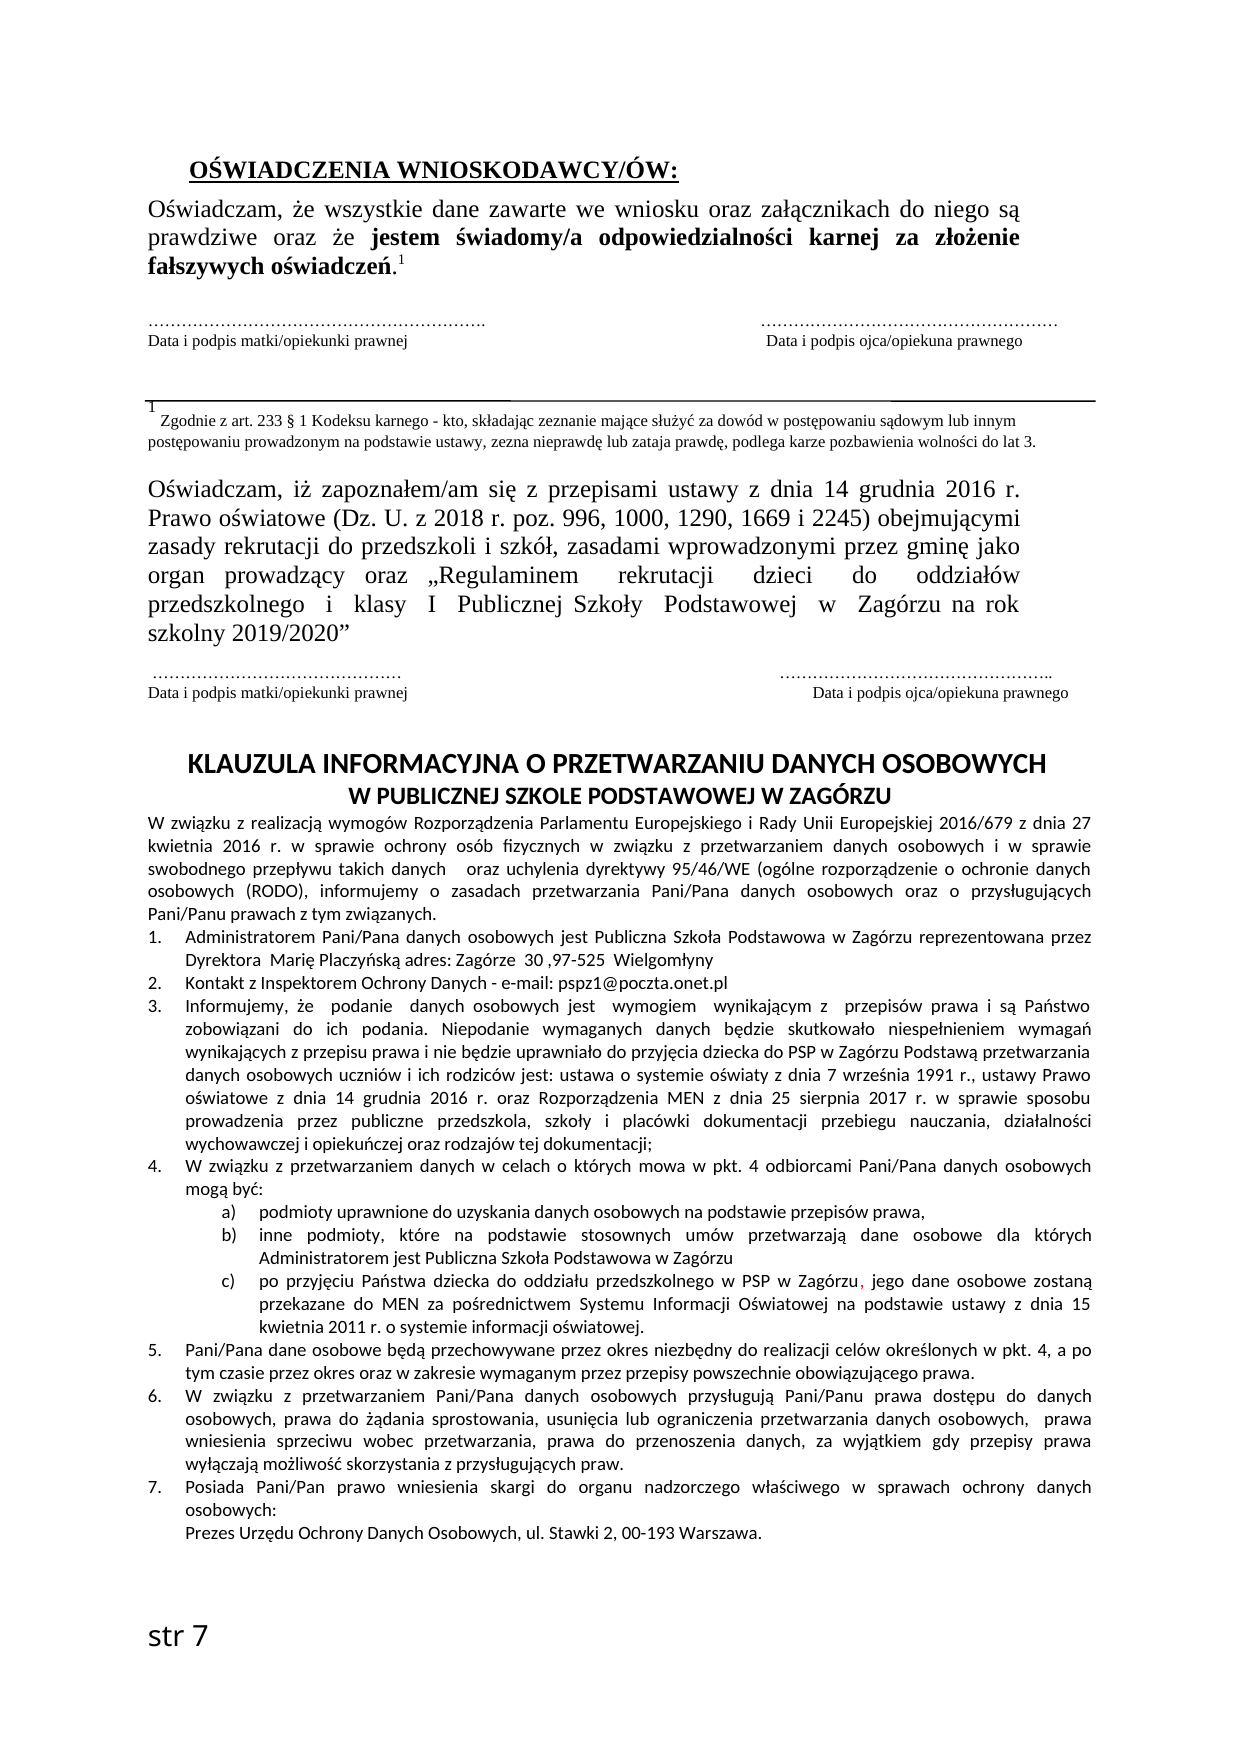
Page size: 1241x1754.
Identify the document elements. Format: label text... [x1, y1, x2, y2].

subtitle OŚWIADCZENIA WNIOSKODAWCY/ÓW: [189, 156, 1049, 184]
list Kontakt z Inspektorem Ochrony Danych - e-mail: pspz1@poczta.onet.pl [148, 971, 1093, 994]
list po przyjęciu Państwa dziecka do oddziału przedszkolnego w PSP w Zagórzu, jego dane osobowe zostaną przekazane do MEN za pośrednictwem Systemu Informacji Oświatowej na podstawie ustawy z dnia 15 kwietnia 2011 r. o systemie informacji oświatowej. [221, 1269, 1093, 1338]
list W związku z przetwarzaniem Pani/Pana danych osobowych przysługują Pani/Panu prawa dostępu do danych osobowych, prawa do żądania sprostowania, usunięcia lub ograniczenia przetwarzania danych osobowych, prawa wniesienia sprzeciwu wobec przetwarzania, prawa do przenoszenia danych, za wyjątkiem gdy przepisy prawa wyłączają możliwość skorzystania z przysługujących praw. [148, 1384, 1093, 1475]
text 1 Zgodnie z art. 233 § 1 Kodeksu karnego - kto, składając zeznanie mające służyć za dowód w postępowaniu sądowym lub innym postępowaniu prowadzonym na podstawie ustawy, zezna nieprawdę lub zataja prawdę, podlega karze pozbawienia wolności do lat 3. [148, 402, 1093, 451]
text KLAUZULA INFORMACYJNA O PRZETWARZANIU DANYCH OSOBOWYCH W PUBLICZNEJ SZKOLE PODSTAWOWEJ W ZAGÓRZU [148, 745, 1093, 811]
text Oświadczam, że wszystkie dane zawarte we wniosku oraz załącznikach do niego są prawdziwe oraz że jestem świadomy/a odpowiedzialności karnej za złożenie fałszywych oświadczeń.1 [148, 194, 1020, 280]
subtitle Oświadczam, iż zapoznałem/am się z przepisami ustawy z dnia 14 grudnia 2016 r. Prawo oświatowe (Dz. U. z 2018 r. poz. 996, 1000, 1290, 1669 i 2245) obejmującymi zasady rekrutacji do przedszkoli i szkół, zasadami wprowadzonymi przez gminę jako organ prowadzący oraz „Regulaminem rekrutacji dzieci do oddziałów przedszkolnego i klasy I Publicznej Szkoły Podstawowej w Zagórzu na rok szkolny 2019/2020” [148, 474, 1021, 646]
text W związku z realizacją wymogów Rozporządzenia Parlamentu Europejskiego i Rady Unii Europejskiej 2016/679 z dnia 27 kwietnia 2016 r. w sprawie ochrony osób fizycznych w związku z przetwarzaniem danych osobowych i w sprawie swobodnego przepływu takich danych oraz uchylenia dyrektywy 95/46/WE (ogólne rozporządzenie o ochronie danych osobowych (RODO), informujemy o zasadach przetwarzania Pani/Pana danych osobowych oraz o przysługujących Pani/Panu prawach z tym związanych. [148, 811, 1093, 925]
text ……………………………………… ………………………………………….. Data i podpis matki/opiekunki prawnej Data i podpis ojca/opiekuna prawnego [148, 663, 1093, 702]
text ……………………………………………………. ……………………………………………… Data i podpis matki/opiekunki prawnej Data i podpis ojca/opiekuna prawnego [148, 311, 1093, 349]
text Prezes Urzędu Ochrony Danych Osobowych, ul. Stawki 2, 00-193 Warszawa. [148, 1521, 1093, 1544]
list Pani/Pana dane osobowe będą przechowywane przez okres niezbędny do realizacji celów określonych w pkt. 4, a po tym czasie przez okres oraz w zakresie wymaganym przez przepisy powszechnie obowiązującego prawa. [148, 1338, 1093, 1384]
list Informujemy, że podanie danych osobowych jest wymogiem wynikającym z przepisów prawa i są Państwo zobowiązani do ich podania. Niepodanie wymaganych danych będzie skutkowało niespełnieniem wymagań wynikających z przepisu prawa i nie będzie uprawniało do przyjęcia dziecka do PSP w Zagórzu Podstawą przetwarzania danych osobowych uczniów i ich rodziców jest: ustawa o systemie oświaty z dnia 7 września 1991 r., ustawy Prawo oświatowe z dnia 14 grudnia 2016 r. oraz Rozporządzenia MEN z dnia 25 sierpnia 2017 r. w sprawie sposobu prowadzenia przez publiczne przedszkola, szkoły i placówki dokumentacji przebiegu nauczania, działalności wychowawczej i opiekuńczej oraz rodzajów tej dokumentacji; [148, 994, 1093, 1154]
list podmioty uprawnione do uzyskania danych osobowych na podstawie przepisów prawa, [221, 1200, 1093, 1223]
list Posiada Pani/Pan prawo wniesienia skargi do organu nadzorczego właściwego w sprawach ochrony danych osobowych: [148, 1475, 1093, 1521]
list Administratorem Pani/Pana danych osobowych jest Publiczna Szkoła Podstawowa w Zagórzu reprezentowana przez Dyrektora Marię Placzyńską adres: Zagórze 30 ,97-525 Wielgomłyny [148, 925, 1093, 971]
list inne podmioty, które na podstawie stosownych umów przetwarzają dane osobowe dla których Administratorem jest Publiczna Szkoła Podstawowa w Zagórzu [221, 1223, 1093, 1269]
list W związku z przetwarzaniem danych w celach o których mowa w pkt. 4 odbiorcami Pani/Pana danych osobowych mogą być: [148, 1154, 1093, 1200]
